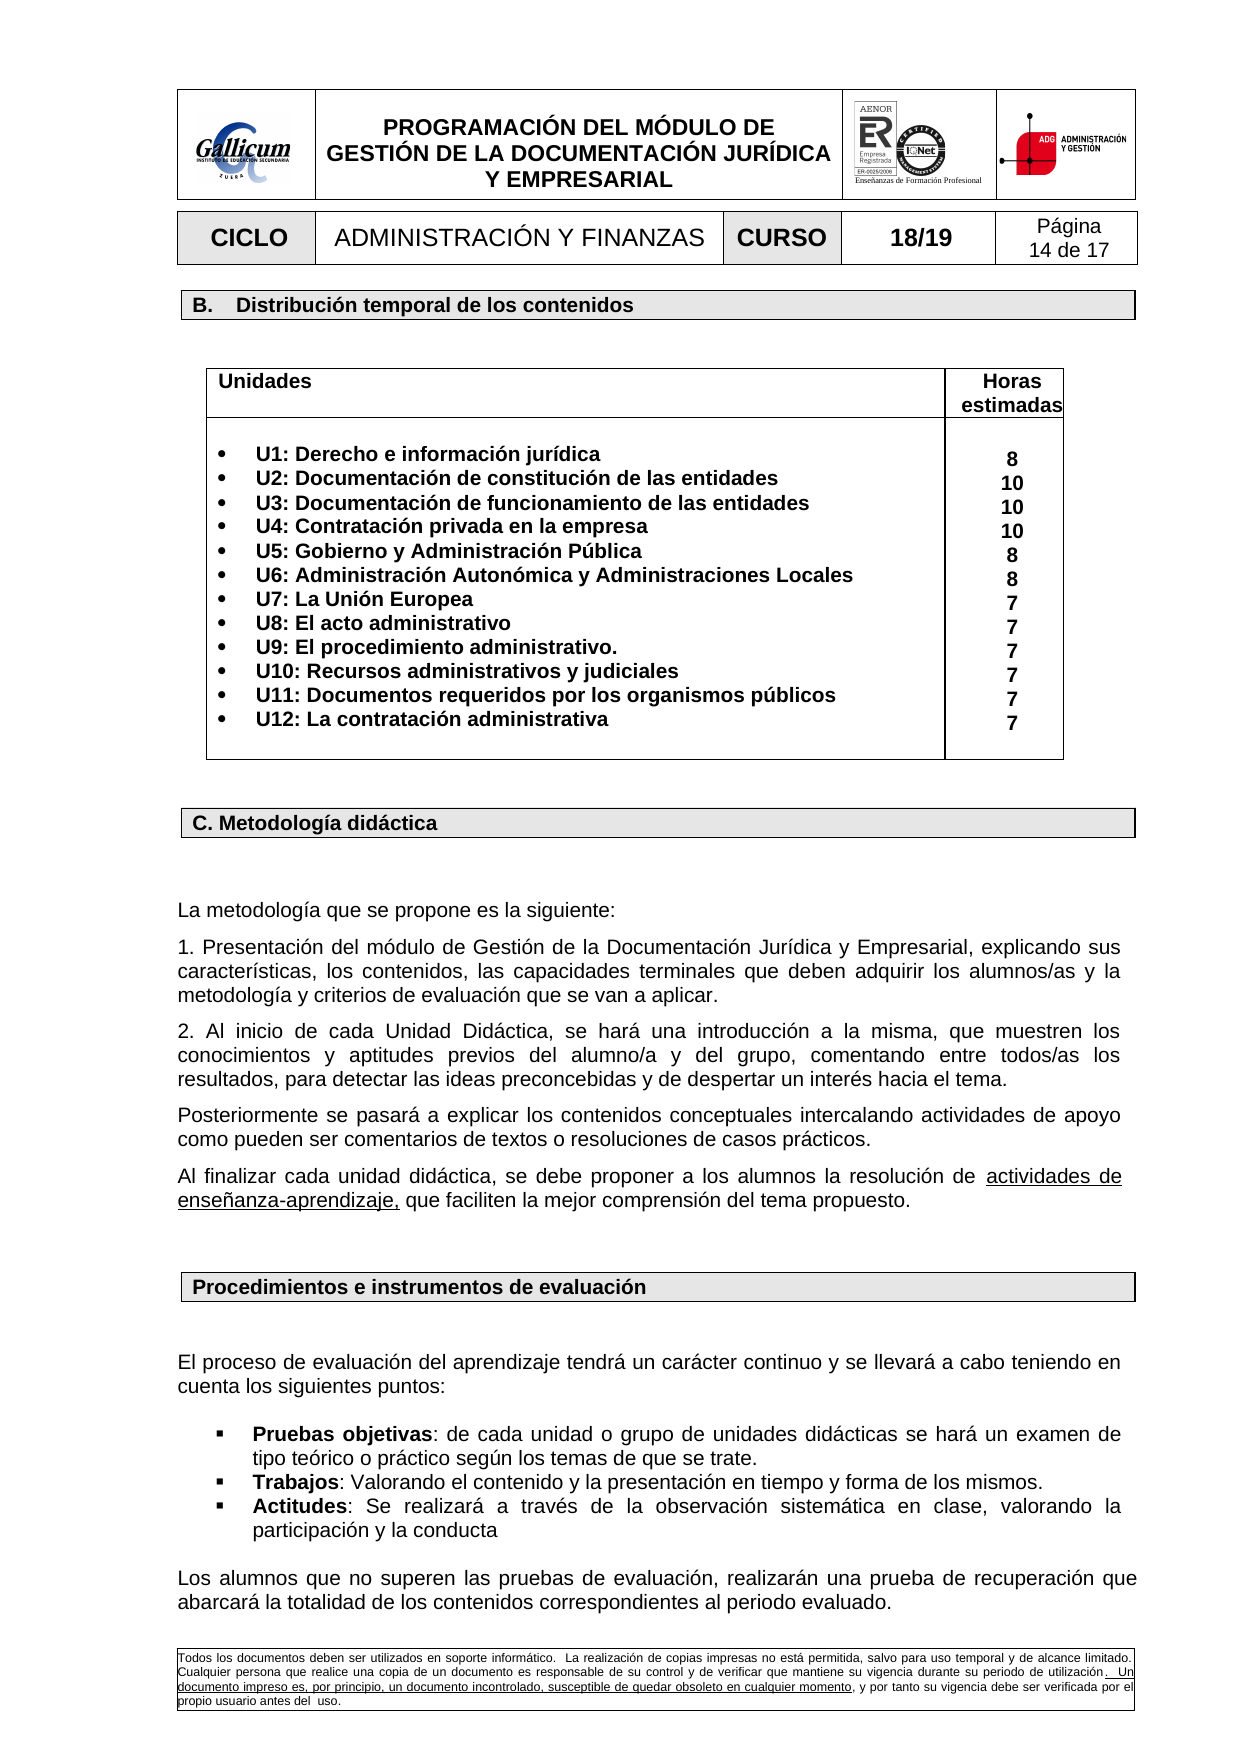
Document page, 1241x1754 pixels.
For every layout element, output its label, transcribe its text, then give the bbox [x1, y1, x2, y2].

subtitle . Procedimientos e instrumentos de evaluación [182, 1273, 1134, 1301]
text La metodología que se propone es la siguiente: [177, 898, 1122, 922]
list Trabajos: Valorando el contenido y la presentación en tiempo y forma de los mismos. [215, 1470, 1122, 1494]
text Posteriormente se pasará a explicar los contenidos conceptuales intercalando actividades de apoyo como pueden ser comentarios de textos o resoluciones de casos prácticos. [177, 1103, 1122, 1151]
text Los alumnos que no superen las pruebas de evaluación, realizarán una prueba de recuperación que abarcará la totalidad de los contenidos correspondientes al periodo evaluado. [177, 1566, 1139, 1614]
table_cell U1: Derecho e información jurídica U2: Documentación de constitución de las entidades U3: Documentación de funcionamiento de las entidades U4: Contratación privada en la empresa U5: Gobierno y Administración Pública U6: Administración Autonómica y Administraciones Locales U7: La Unión Europea U8: El acto administrativo U9: El procedimiento administrativo. U10: Recursos administrativos y judiciales U11: Documentos requeridos por los organismos públicos U12: La contratación administrativa [207, 418, 944, 758]
picture [196, 112, 290, 183]
text 1. Presentación del módulo de Gestión de la Documentación Jurídica y Empresarial, explicando sus características, los contenidos, las capacidades terminales que deben adquirir los alumnos/as y la metodología y criterios de evaluación que se van a aplicar. [177, 934, 1122, 1006]
table_header Unidades [207, 369, 944, 417]
list Actitudes: Se realizará a través de la observación sistemática en clase, valorando la participación y la conducta [215, 1494, 1122, 1542]
picture [854, 101, 946, 176]
table_header Horas estimadas [946, 369, 1063, 417]
text 2. Al inicio de cada Unidad Didáctica, se hará una introducción a la misma, que muestren los conocimientos y aptitudes previos del alumno/a y del grupo, comentando entre todos/as los resultados, para detectar las ideas preconcebidas y de despertar un interés hacia el tema. [177, 1019, 1122, 1091]
list Pruebas objetivas: de cada unidad o grupo de unidades didácticas se hará un examen de tipo teórico o práctico según los temas de que se trate. [215, 1422, 1122, 1470]
table_cell 8 10 10 10 8 8 7 7 7 7 7 7 [946, 418, 1063, 758]
picture [999, 113, 1127, 175]
subtitle B. Distribución temporal de los contenidos [182, 291, 1134, 319]
subtitle C. Metodología didáctica [182, 809, 1134, 837]
text Al finalizar cada unidad didáctica, se debe proponer a los alumnos la resolución de actividades de enseñanza-aprendizaje, que faciliten la mejor comprensión del tema propuesto. [177, 1164, 1122, 1212]
text El proceso de evaluación del aprendizaje tendrá un carácter continuo y se llevará a cabo teniendo en cuenta los siguientes puntos: [177, 1350, 1122, 1398]
